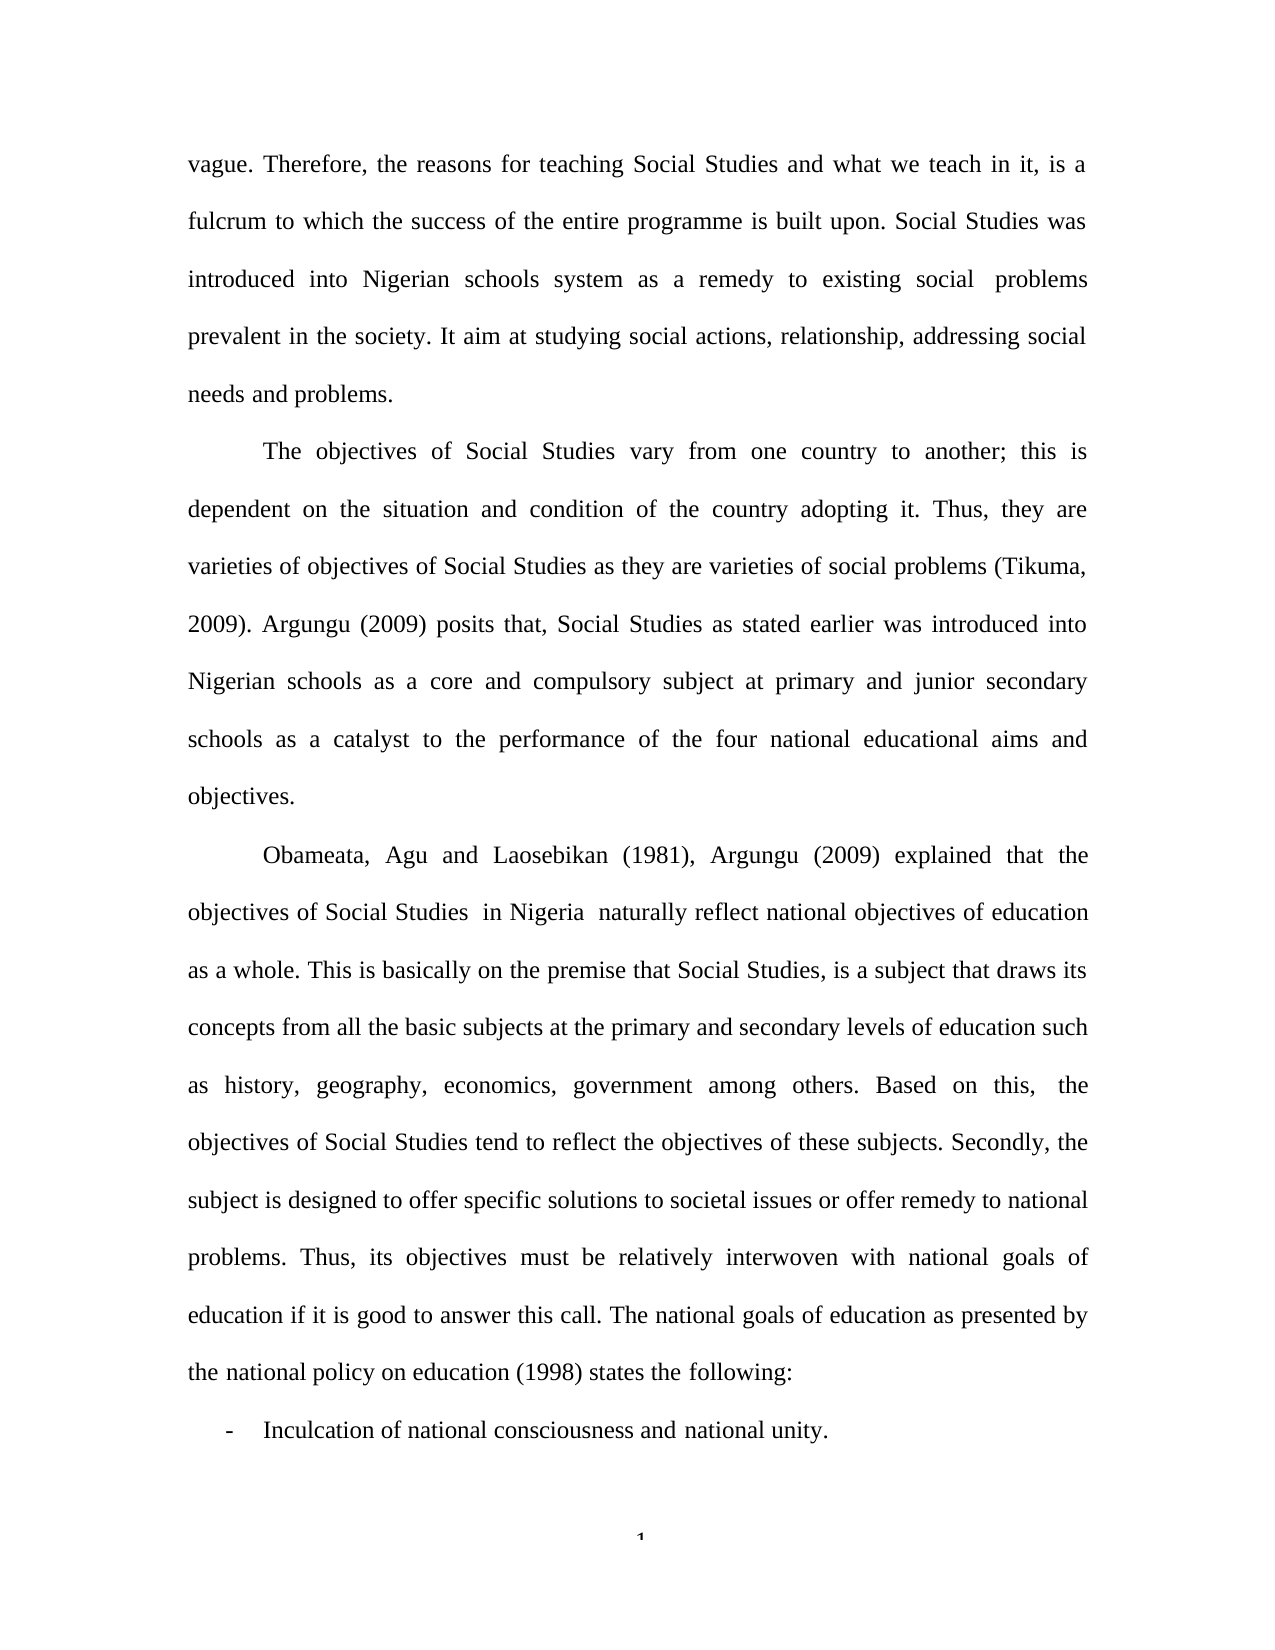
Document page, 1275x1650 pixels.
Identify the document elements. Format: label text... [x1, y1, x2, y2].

list Inculcation of national consciousness and national unity. [225, 1416, 1206, 1444]
text vague. Therefore, the reasons for teaching Social Studies and what we teach in it, is a fulcrum to which the success of the entire programme is built upon. Social Studies was introduced into Nigerian schools system as a remedy to existing social problems prevalent in the society. It aim at studying social actions, relationship, addressing social needs and problems. [188, 149, 1088, 407]
text Obameata, Agu and Laosebikan (1981), Argungu (2009) explained that the objectives of Social Studies in Nigeria naturally reflect national objectives of education as a whole. This is basically on the premise that Social Studies, is a subject that draws its concepts from all the basic subjects at the primary and secondary levels of education such as history, geography, economics, government among others. Based on this, the objectives of Social Studies tend to reflect the objectives of these subjects. Secondly, the subject is designed to offer specific solutions to societal issues or offer remedy to national problems. Thus, its objectives must be relatively interwoven with national goals of education if it is good to answer this call. The national goals of education as presented by the national policy on education (1998) states the following: [188, 840, 1089, 1386]
text The objectives of Social Studies vary from one country to another; this is dependent on the situation and condition of the country adopting it. Thus, they are varieties of objectives of Social Studies as they are varieties of social problems (Tikuma, 2009). Argungu (2009) posits that, Social Studies as stated earlier was introduced into Nigerian schools as a core and compulsory subject at primary and junior secondary schools as a catalyst to the performance of the four national educational aims and objectives. [188, 436, 1088, 810]
